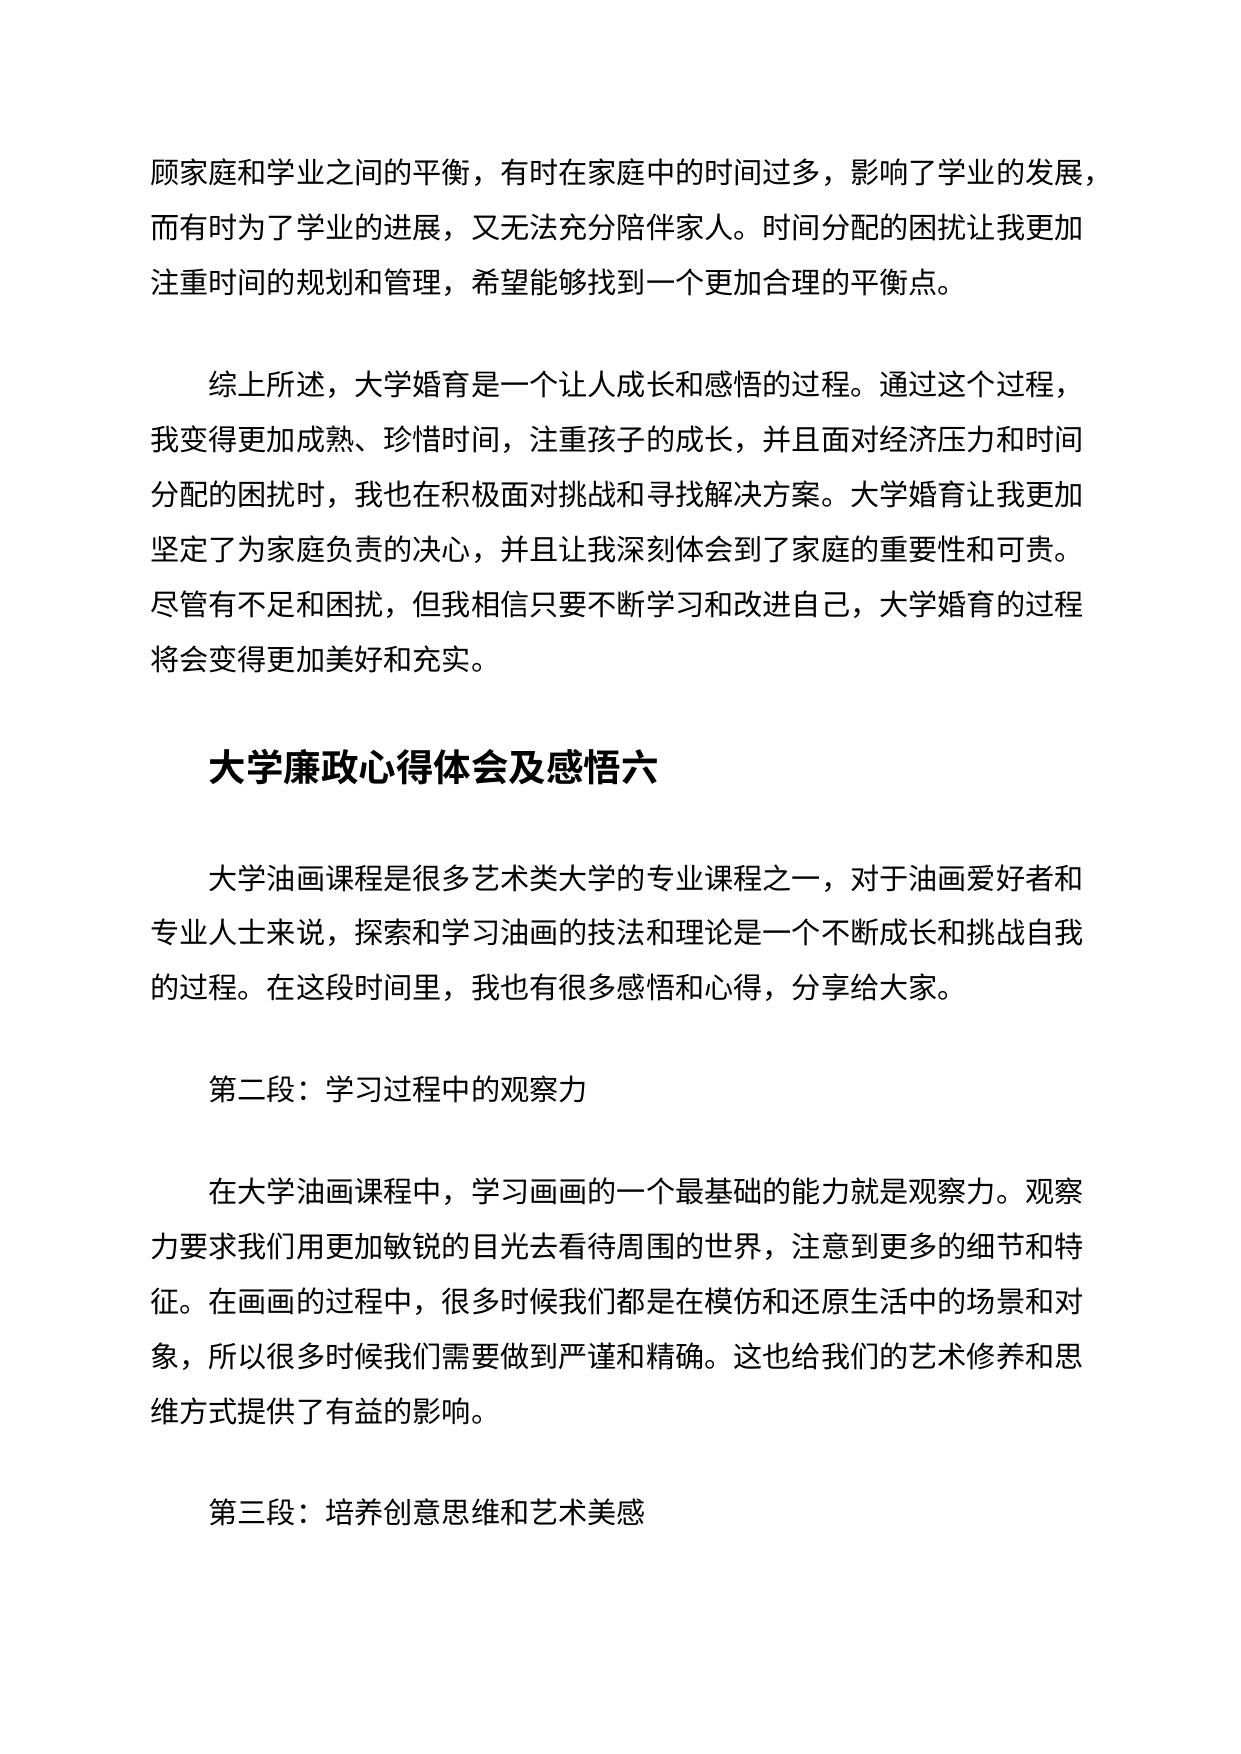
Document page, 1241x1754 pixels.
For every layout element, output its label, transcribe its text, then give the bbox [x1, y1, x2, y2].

text 第二段：学习过程中的观察力 [150, 1067, 1090, 1109]
text 综上所述，大学婚育是一个让人成长和感悟的过程。通过这个过程，我变得更加成熟、珍惜时间，注重孩子的成长，并且面对经济压力和时间分配的困扰时，我也在积极面对挑战和寻找解决方案。大学婚育让我更加坚定了为家庭负责的决心，并且让我深刻体会到了家庭的重要性和可贵。尽管有不足和困扰，但我相信只要不断学习和改进自己，大学婚育的过程将会变得更加美好和充实。 [150, 362, 1090, 678]
text 大学廉政心得体会及感悟六 [150, 738, 1090, 792]
text 在大学油画课程中，学习画画的一个最基础的能力就是观察力。观察力要求我们用更加敏锐的目光去看待周围的世界，注意到更多的细节和特征。在画画的过程中，很多时候我们都是在模仿和还原生活中的场景和对象，所以很多时候我们需要做到严谨和精确。这也给我们的艺术修养和思维方式提供了有益的影响。 [150, 1168, 1090, 1430]
text 第三段：培养创意思维和艺术美感 [150, 1490, 1090, 1532]
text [150, 150, 1090, 302]
text 大学油画课程是很多艺术类大学的专业课程之一，对于油画爱好者和专业人士来说，探索和学习油画的技法和理论是一个不断成长和挑战自我的过程。在这段时间里，我也有很多感悟和心得，分享给大家。 [150, 855, 1090, 1007]
